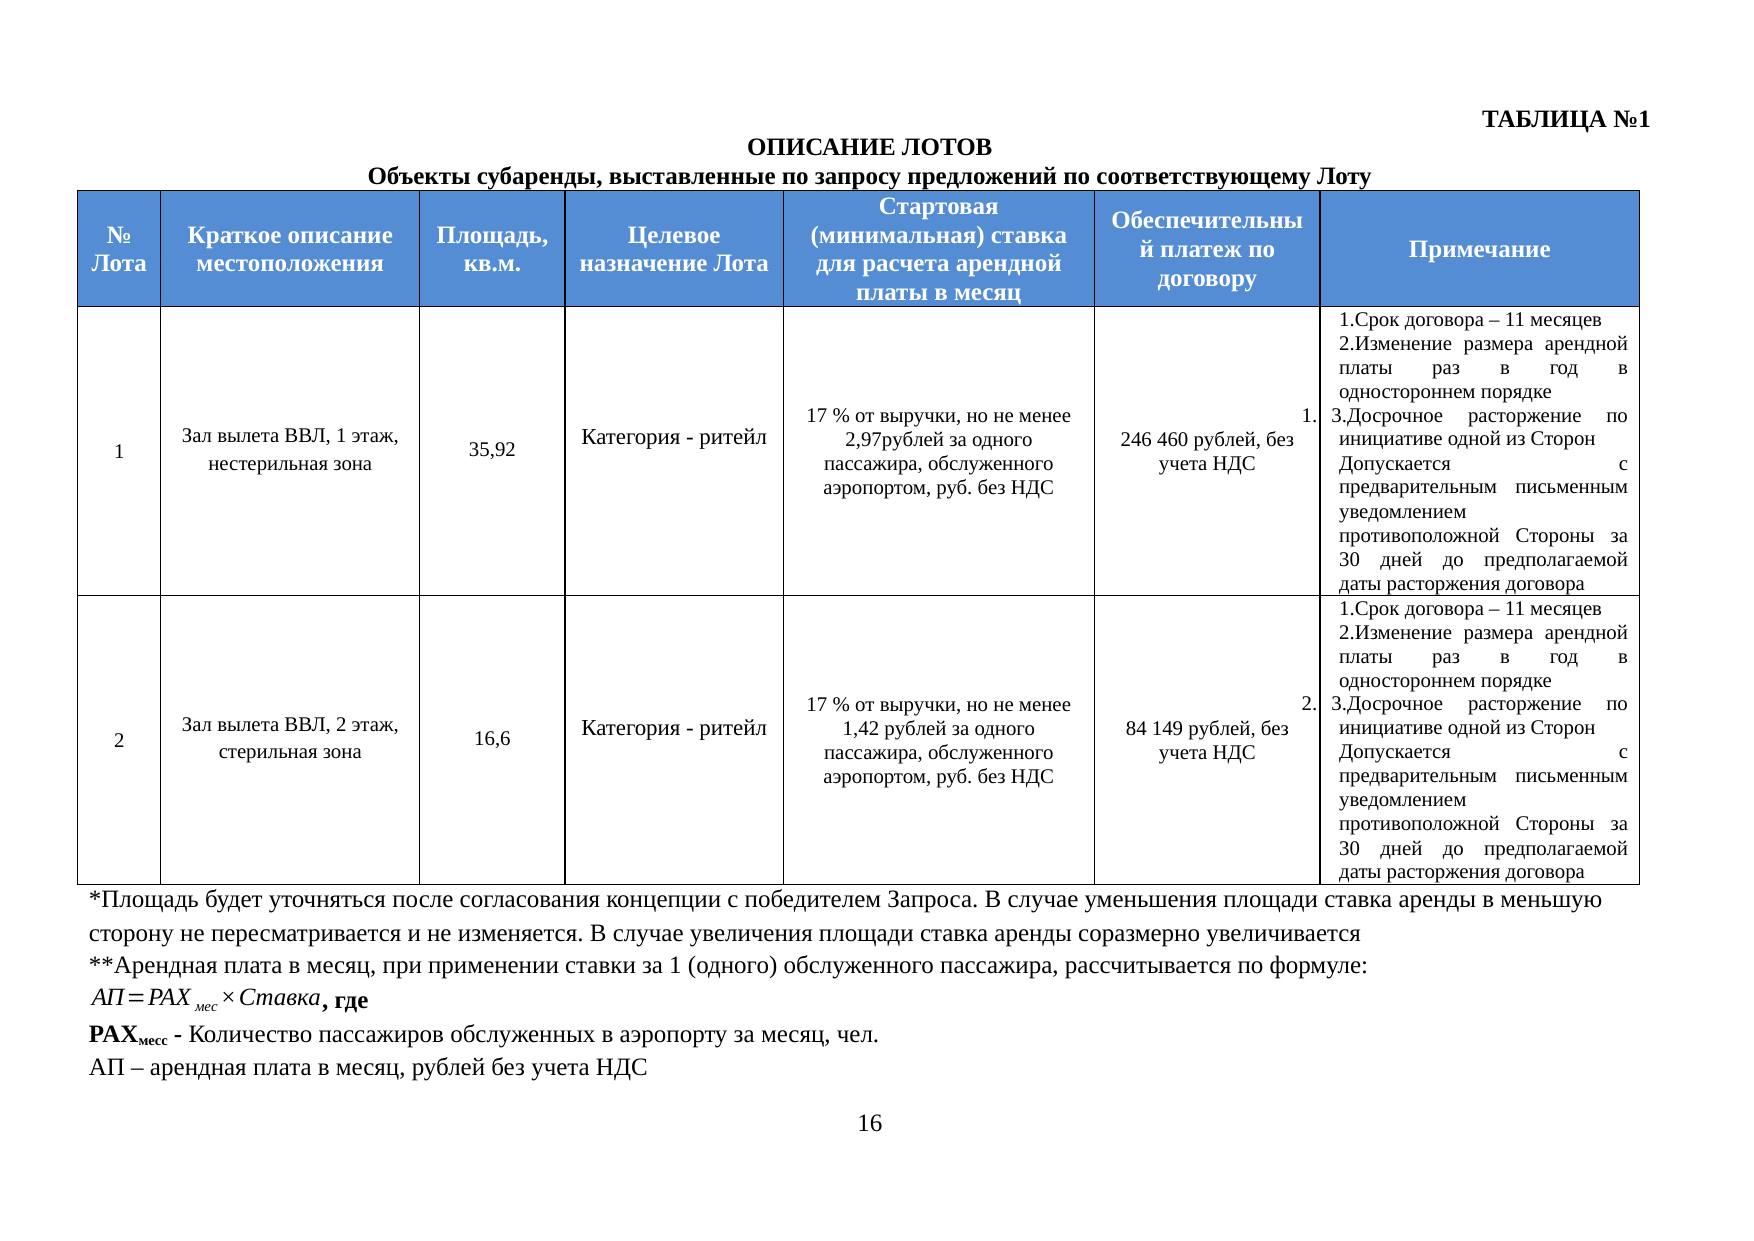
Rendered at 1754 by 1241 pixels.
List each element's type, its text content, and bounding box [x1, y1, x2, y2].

text АП – арендная плата в месяц, рублей без учета НДС [89, 1052, 1651, 1081]
table_cell 1 [78, 307, 160, 595]
table_cell 16,6 [420, 596, 564, 883]
table_cell Зал вылета ВВЛ, 2 этаж, стерильная зона [161, 596, 419, 883]
table_cell 17 % от выручки, но не менее 1,42 рублей за одного пассажира, обслуженного аэропортом, руб. без НДС [784, 596, 1094, 883]
table_cell 246 460 рублей, без учета НДС [1095, 307, 1319, 595]
table_header Целевое назначение Лота [566, 191, 783, 306]
table_cell 1.Срок договора – 11 месяцев 2.Изменение размера арендной платы раз в год в одностороннем порядке 3.Досрочное расторжение по инициативе одной из Сторон Допускается с предварительным письменным уведомлением противоположной Стороны за 30 дней до предполагаемой даты расторжения договора [1321, 596, 1639, 883]
text PAXмесс - Количество пассажиров обслуженных в аэропорту за месяц, чел. [89, 1019, 1651, 1048]
table_cell 2 [78, 596, 160, 883]
table_cell Категория - ритейл [566, 307, 783, 595]
text *Площадь будет уточняться после согласования концепции с победителем Запроса. В случае уменьшения площади ставка аренды в меньшую сторону не пересматривается и не изменяется. В случае увеличения площади ставка аренды соразмерно увеличивается [89, 884, 1651, 946]
table_cell 1.Срок договора – 11 месяцев 2.Изменение размера арендной платы раз в год в одностороннем порядке 3.Досрочное расторжение по инициативе одной из Сторон Допускается с предварительным письменным уведомлением противоположной Стороны за 30 дней до предполагаемой даты расторжения договора [1321, 307, 1639, 595]
table_header Краткое описание местоположения [161, 191, 419, 306]
table_header Стартовая (минимальная) ставка для расчета арендной платы в месяц [784, 191, 1094, 306]
table_cell Зал вылета ВВЛ, 1 этаж, нестерильная зона [161, 307, 419, 595]
text , где [89, 984, 1651, 1015]
table_header Примечание [1321, 191, 1639, 306]
table_cell 35,92 [420, 307, 564, 595]
table_header № Лота [78, 191, 160, 306]
table_header Обеспечительный платеж по договору [1095, 191, 1319, 306]
table_cell 17 % от выручки, но не менее 2,97рублей за одного пассажира, обслуженного аэропортом, руб. без НДС [784, 307, 1094, 595]
text ТАБЛИЦА №1 [89, 104, 1651, 132]
text **Арендная плата в месяц, при применении ставки за 1 (одного) обслуженного пассажира, рассчитывается по формуле: [89, 951, 1651, 979]
table_cell Категория - ритейл [566, 596, 783, 883]
text Объекты субаренды, выставленные по запросу предложений по соответствующему Лоту [89, 161, 1651, 190]
table_cell 84 149 рублей, без учета НДС [1095, 596, 1319, 883]
text ОПИСАНИЕ ЛОТОВ [89, 132, 1651, 161]
table_header Площадь, кв.м. [420, 191, 564, 306]
